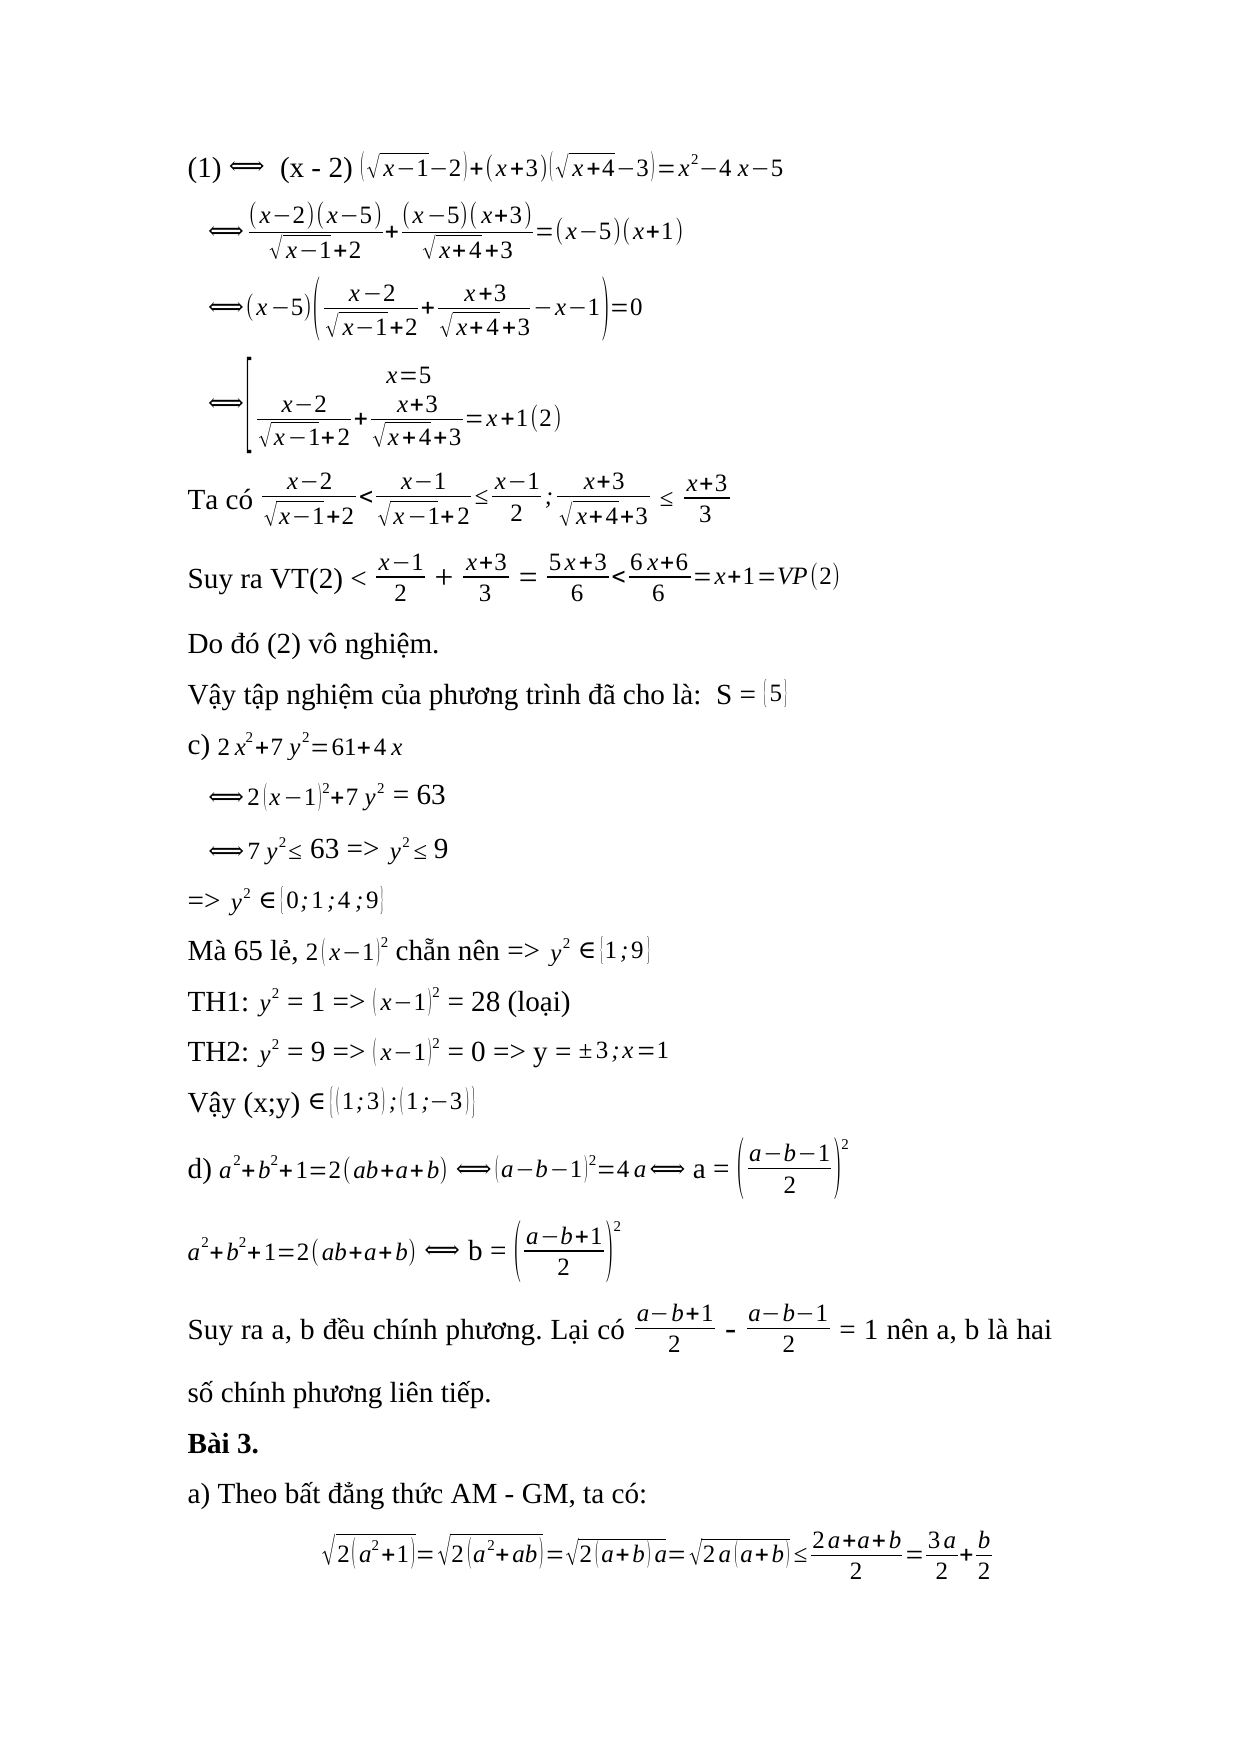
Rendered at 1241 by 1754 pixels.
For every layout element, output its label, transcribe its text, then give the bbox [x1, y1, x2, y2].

list a = [187, 1135, 1104, 1201]
text Ta có [187, 468, 1053, 529]
list (x - 2) [187, 150, 1053, 183]
text TH2: = 9 => = 0 => y = [187, 1034, 1053, 1068]
list Theo bất đẳng thức AM - GM, ta có: [187, 1476, 1053, 1510]
text TH1: = 1 => = 28 (loại) [187, 984, 1053, 1017]
text = 63 [208, 777, 1053, 814]
text Suy ra VT(2) < + = [187, 548, 1053, 607]
text b = [187, 1217, 1083, 1283]
text Suy ra a, b đều chính phương. Lại có - = 1 nên a, b là hai số chính phương liên tiếp. [187, 1300, 1053, 1409]
text Mà 65 lẻ, chẵn nên => [187, 933, 1053, 967]
text Do đó (2) vô nghiệm. [187, 626, 1053, 660]
text Vậy tập nghiệm của phương trình đã cho là: S = [187, 677, 1053, 710]
text => [187, 883, 1053, 917]
text 63 => 9 [208, 831, 1053, 866]
text Vậy (x;y) [187, 1084, 1053, 1118]
text Bài 3. [187, 1426, 1053, 1459]
